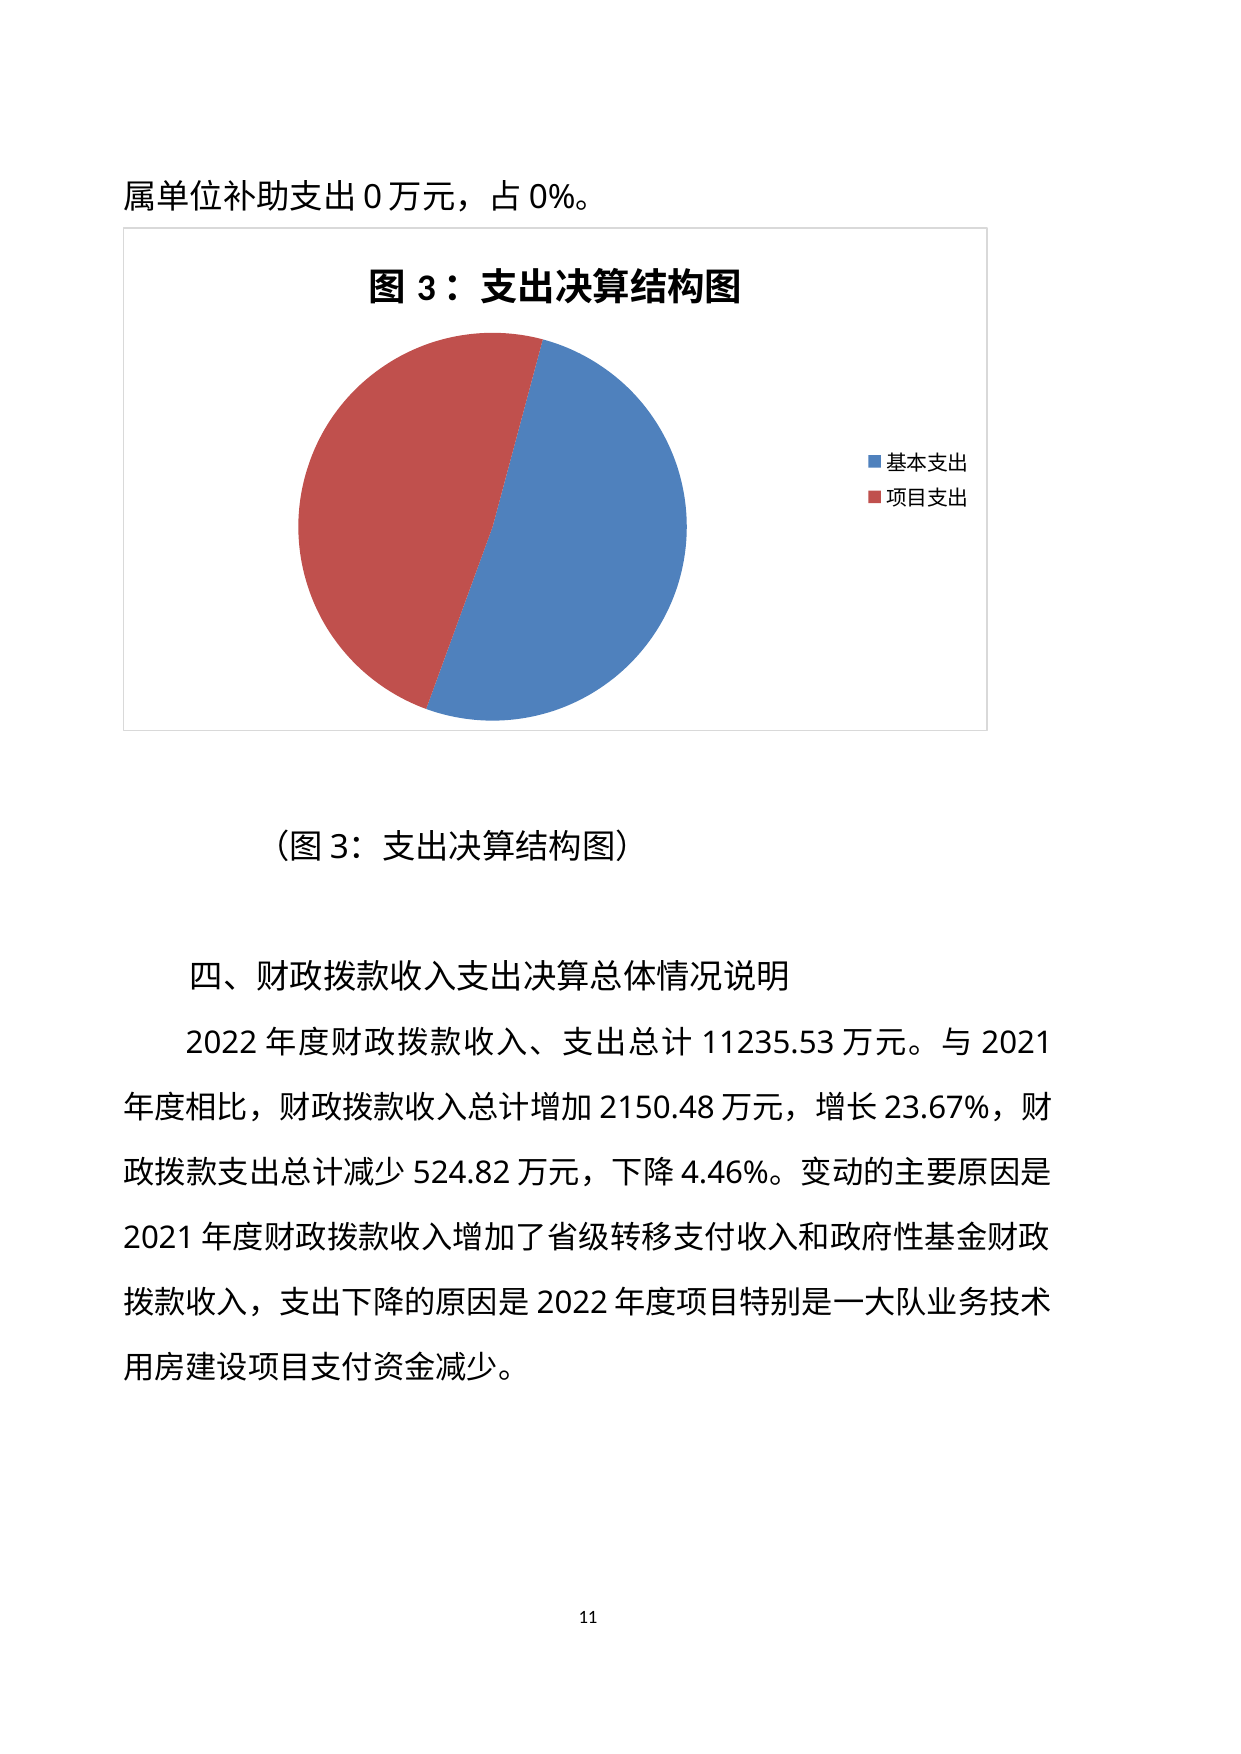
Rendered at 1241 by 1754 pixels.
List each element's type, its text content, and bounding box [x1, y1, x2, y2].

text 四、财政拨款收入支出决算总体情况说明 [123, 942, 1053, 1007]
text （图3：支出决算结构图） [123, 812, 1053, 877]
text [123, 162, 1053, 227]
text 2022年度财政拨款收入、支出总计11235.53万元。与2021年度相比，财政拨款收入总计增加2150.48万元，增长23.67%，财政拨款支出总计减少524.82万元，下降4.46%。变动的主要原因是2021年度财政拨款收入增加了省级转移支付收入和政府性基金财政拨款收入，支出下降的原因是2022年度项目特别是一大队业务技术用房建设项目支付资金减少。 [123, 1007, 1053, 1397]
